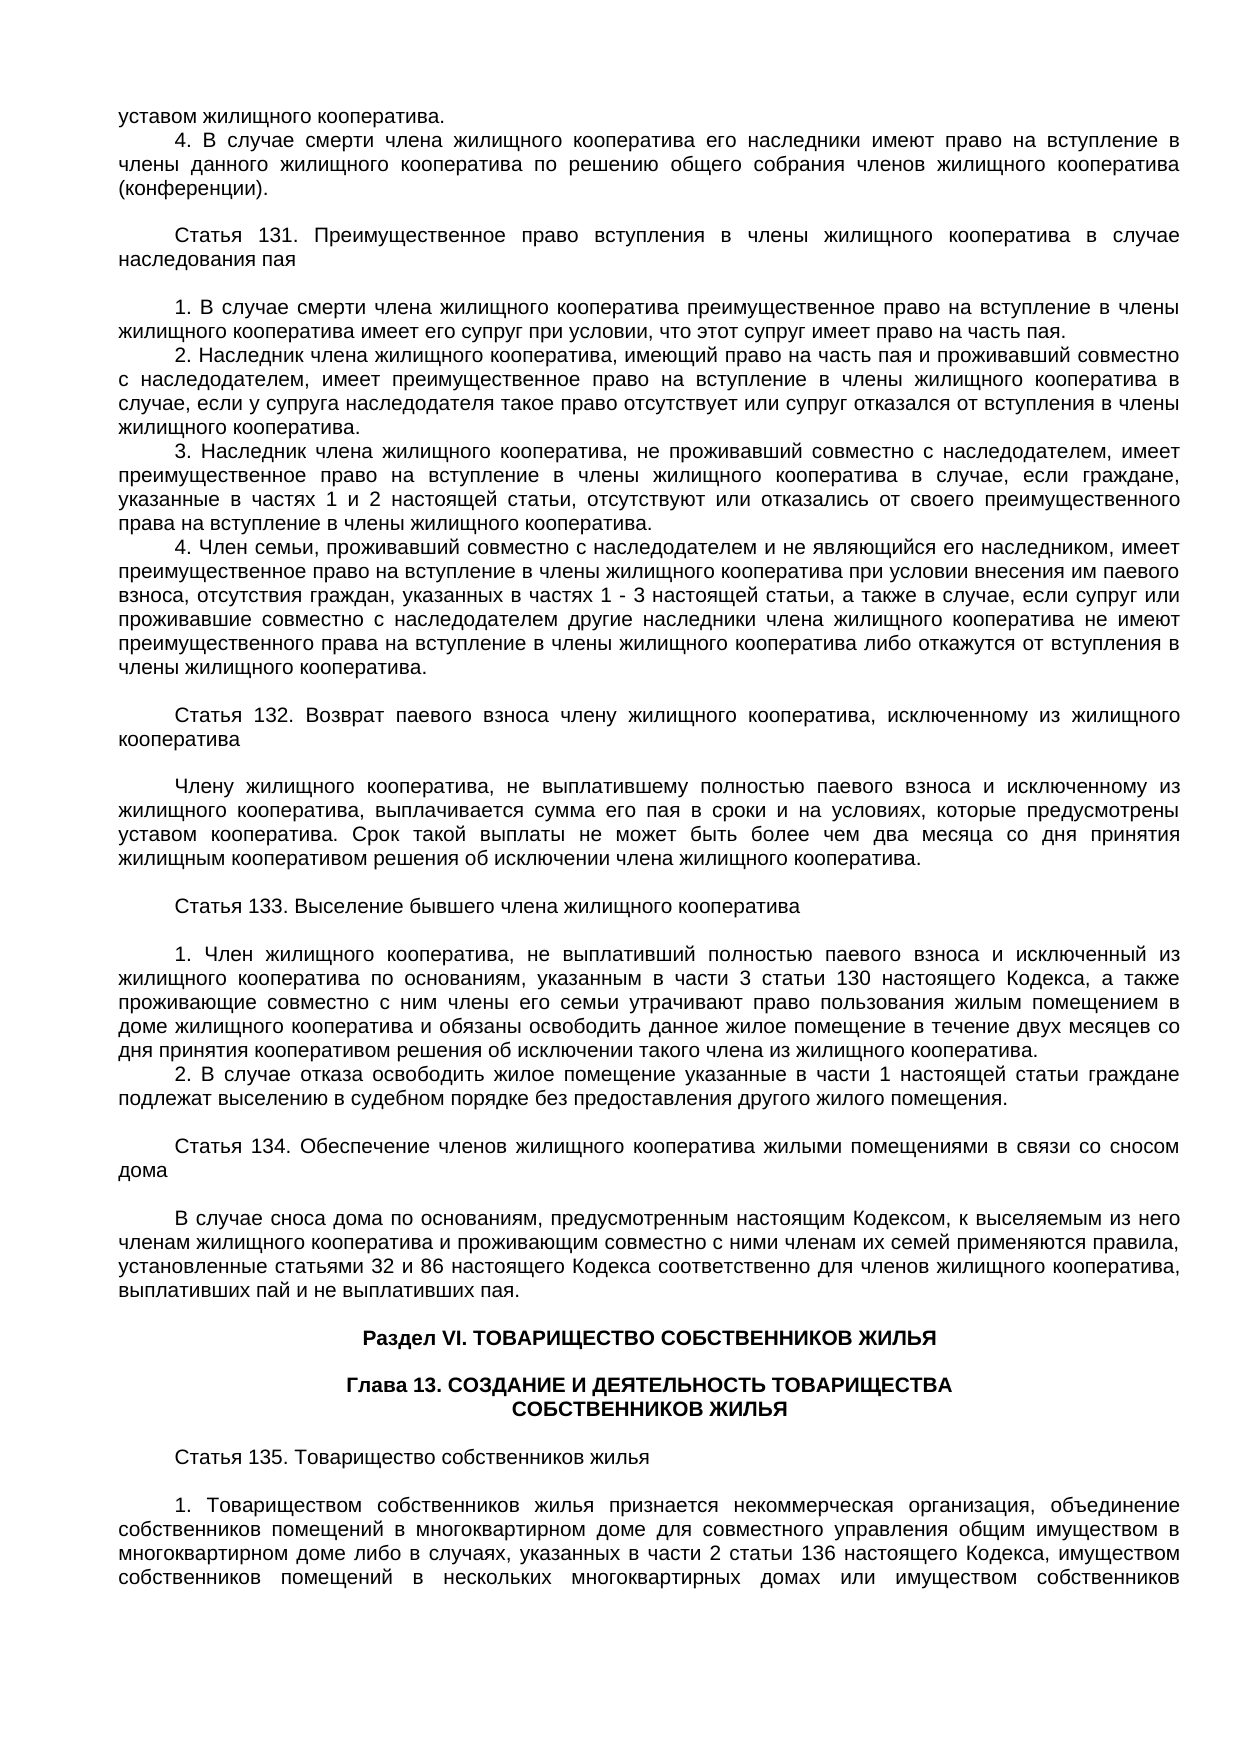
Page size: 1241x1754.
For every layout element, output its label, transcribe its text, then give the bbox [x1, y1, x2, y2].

title Раздел VI. ТОВАРИЩЕСТВО СОБСТВЕННИКОВ ЖИЛЬЯ [118, 1325, 1181, 1349]
text Статья 134. Обеспечение членов жилищного кооператива жилыми помещениями в связи со сносом дома [118, 1134, 1181, 1182]
text Статья 132. Возврат паевого взноса члену жилищного кооператива, исключенному из жилищного кооператива [118, 702, 1181, 750]
text Статья 131. Преимущественное право вступления в члены жилищного кооператива в случае наследования пая [118, 223, 1181, 271]
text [118, 1493, 1181, 1589]
text Члену жилищного кооператива, не выплатившему полностью паевого взноса и исключенному из жилищного кооператива, выплачивается сумма его пая в сроки и на условиях, которые предусмотрены уставом кооператива. Срок такой выплаты не может быть более чем два месяца со дня принятия жилищным кооперативом решения об исключении члена жилищного кооператива. [118, 774, 1181, 870]
text В случае сноса дома по основаниям, предусмотренным настоящим Кодексом, к выселяемым из него членам жилищного кооператива и проживающим совместно с ними членам их семей применяются правила, установленные статьями 32 и 86 настоящего Кодекса соответственно для членов жилищного кооператива, выплативших пай и не выплативших пая. [118, 1206, 1181, 1301]
text 4. В случае смерти члена жилищного кооператива его наследники имеют право на вступление в члены данного жилищного кооператива по решению общего собрания членов жилищного кооператива (конференции). [118, 127, 1181, 199]
title СОБСТВЕННИКОВ ЖИЛЬЯ [118, 1397, 1181, 1421]
text 1. Член жилищного кооператива, не выплативший полностью паевого взноса и исключенный из жилищного кооператива по основаниям, указанным в части 3 статьи 130 настоящего Кодекса, а также проживающие совместно с ним члены его семьи утрачивают право пользования жилым помещением в доме жилищного кооператива и обязаны освободить данное жилое помещение в течение двух месяцев со дня принятия кооперативом решения об исключении такого члена из жилищного кооператива. [118, 942, 1181, 1062]
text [118, 103, 1181, 127]
text 2. В случае отказа освободить жилое помещение указанные в части 1 настоящей статьи граждане подлежат выселению в судебном порядке без предоставления другого жилого помещения. [118, 1062, 1181, 1110]
text 1. В случае смерти члена жилищного кооператива преимущественное право на вступление в члены жилищного кооператива имеет его супруг при условии, что этот супруг имеет право на часть пая. [118, 295, 1181, 343]
text Статья 135. Товарищество собственников жилья [118, 1445, 1181, 1469]
text 3. Наследник члена жилищного кооператива, не проживавший совместно с наследодателем, имеет преимущественное право на вступление в члены жилищного кооператива в случае, если граждане, указанные в частях 1 и 2 настоящей статьи, отсутствуют или отказались от своего преимущественного права на вступление в члены жилищного кооператива. [118, 439, 1181, 535]
text Статья 133. Выселение бывшего члена жилищного кооператива [118, 894, 1181, 918]
text 4. Член семьи, проживавший совместно с наследодателем и не являющийся его наследником, имеет преимущественное право на вступление в члены жилищного кооператива при условии внесения им паевого взноса, отсутствия граждан, указанных в частях 1 - 3 настоящей статьи, а также в случае, если супруг или проживавшие совместно с наследодателем другие наследники члена жилищного кооператива не имеют преимущественного права на вступление в члены жилищного кооператива либо откажутся от вступления в члены жилищного кооператива. [118, 535, 1181, 678]
title Глава 13. СОЗДАНИЕ И ДЕЯТЕЛЬНОСТЬ ТОВАРИЩЕСТВА [118, 1373, 1181, 1397]
text 2. Наследник члена жилищного кооператива, имеющий право на часть пая и проживавший совместно с наследодателем, имеет преимущественное право на вступление в члены жилищного кооператива в случае, если у супруга наследодателя такое право отсутствует или супруг отказался от вступления в члены жилищного кооператива. [118, 343, 1181, 439]
